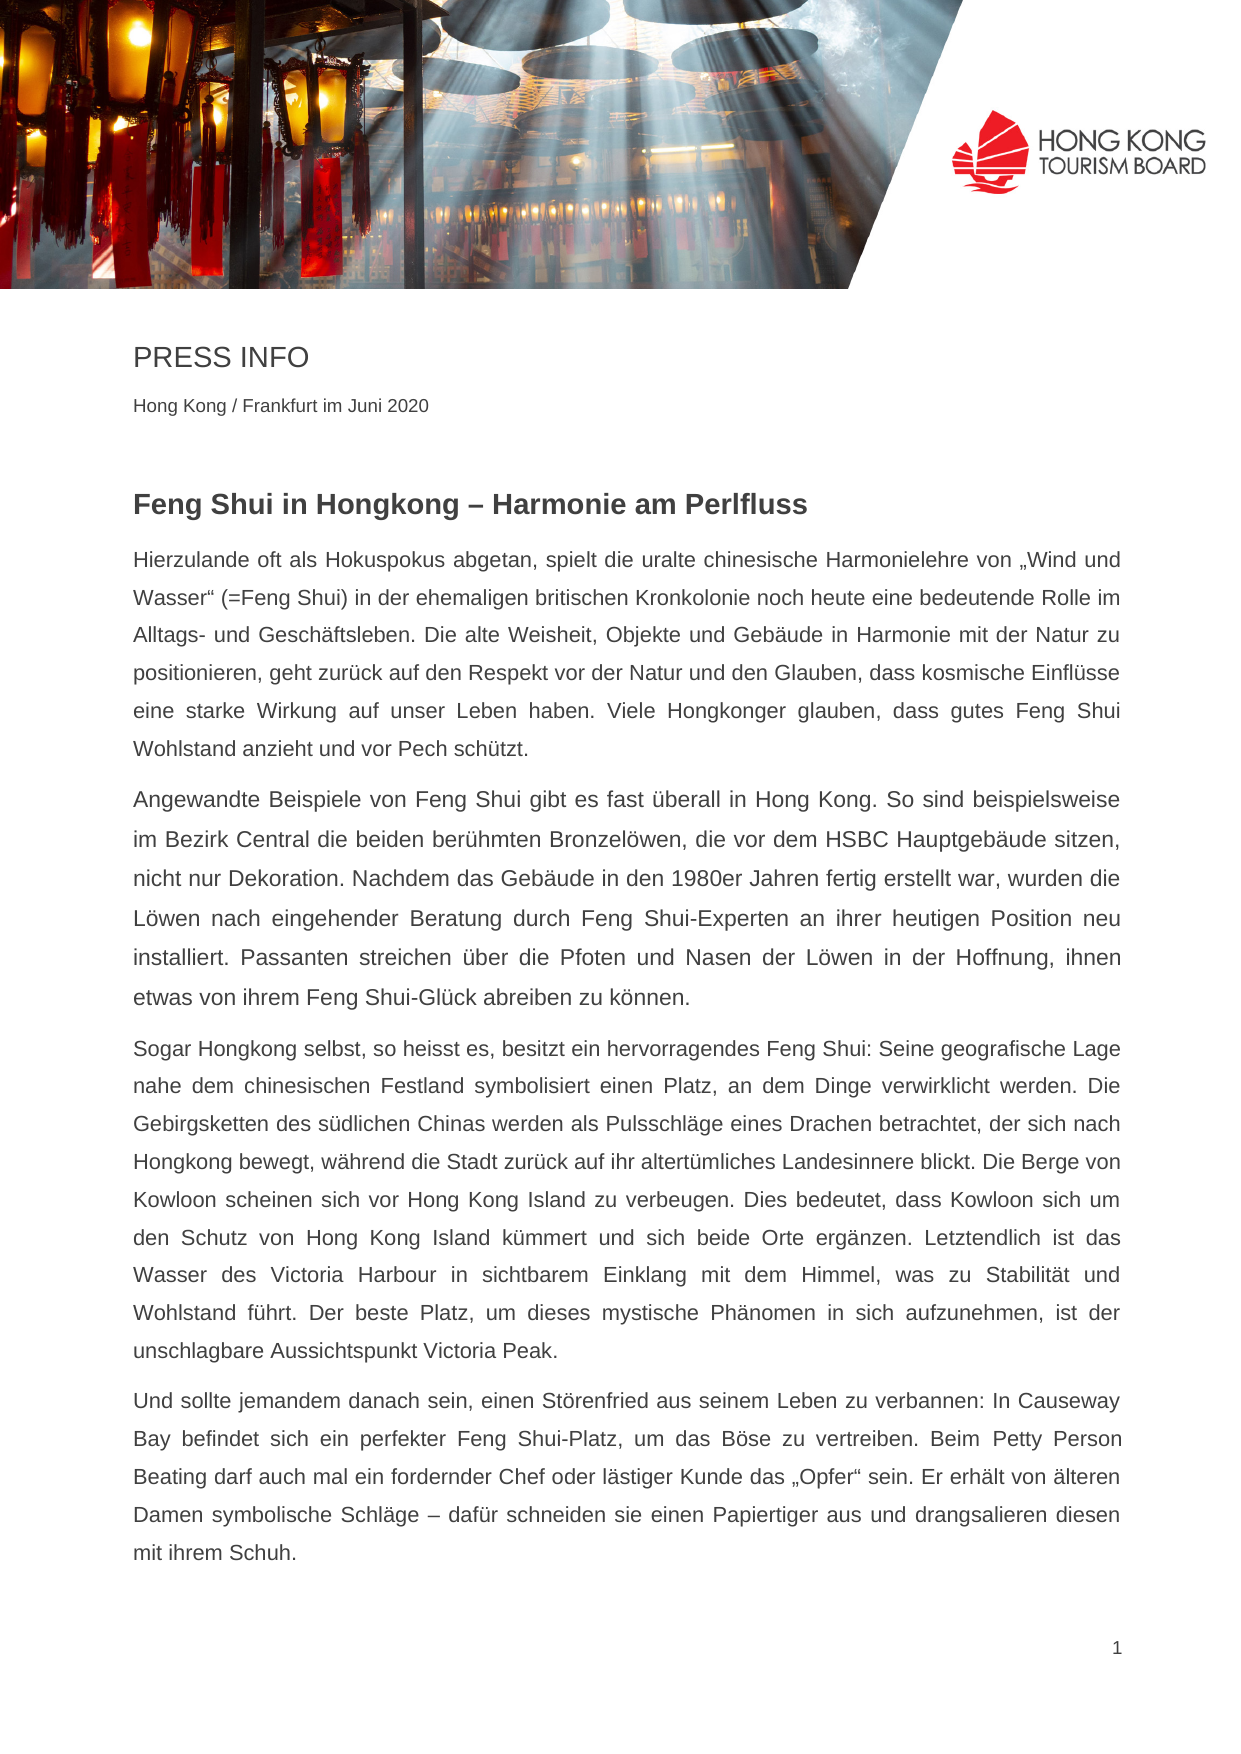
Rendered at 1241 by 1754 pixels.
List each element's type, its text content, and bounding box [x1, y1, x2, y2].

text Feng Shui in Hongkong – Harmonie am Perlfluss [133, 487, 1122, 521]
text Und sollte jemandem danach sein, einen Störenfried aus seinem Leben zu verbannen: In Causeway Bay befindet sich ein perfekter Feng Shui-Platz, um das Böse zu vertreiben. Beim Petty Person Beating darf auch mal ein fordernder Chef oder lästiger Kunde das „Opfer“ sein. Er erhält von älteren Damen symbolische Schläge – dafür schneiden sie einen Papiertiger aus und drangsalieren diesen mit ihrem Schuh. [133, 1388, 1122, 1565]
picture [0, 0, 1241, 289]
text Angewandte Beispiele von Feng Shui gibt es fast überall in Hong Kong. So sind beispielsweise im Bezirk Central die beiden berühmten Bronzelöwen, die vor dem HSBC Hauptgebäude sitzen, nicht nur Dekoration. Nachdem das Gebäude in den 1980er Jahren fertig erstellt war, wurden die Löwen nach eingehender Beratung durch Feng Shui-Experten an ihrer heutigen Position neu installiert. Passanten streichen über die Pfoten und Nasen der Löwen in der Hoffnung, ihnen etwas von ihrem Feng Shui-Glück abreiben zu können. [133, 786, 1122, 1010]
text Hierzulande oft als Hokuspokus abgetan, spielt die uralte chinesische Harmonielehre von „Wind und Wasser“ (=Feng Shui) in der ehemaligen britischen Kronkolonie noch heute eine bedeutende Rolle im Alltags- und Geschäftsleben. Die alte Weisheit, Objekte und Gebäude in Harmonie mit der Natur zu positionieren, geht zurück auf den Respekt vor der Natur und den Glauben, dass kosmische Einflüsse eine starke Wirkung auf unser Leben haben. Viele Hongkonger glauben, dass gutes Feng Shui Wohlstand anzieht und vor Pech schützt. [133, 547, 1122, 761]
text Sogar Hongkong selbst, so heisst es, besitzt ein hervorragendes Feng Shui: Seine geografische Lage nahe dem chinesischen Festland symbolisiert einen Platz, an dem Dinge verwirklicht werden. Die Gebirgsketten des südlichen Chinas werden als Pulsschläge eines Drachen betrachtet, der sich nach Hongkong bewegt, während die Stadt zurück auf ihr altertümliches Landesinnere blickt. Die Berge von Kowloon scheinen sich vor Hong Kong Island zu verbeugen. Dies bedeutet, dass Kowloon sich um den Schutz von Hong Kong Island kümmert und sich beide Orte ergänzen. Letztendlich ist das Wasser des Victoria Harbour in sichtbarem Einklang mit dem Himmel, was zu Stabilität und Wohlstand führt. Der beste Platz, um dieses mystische Phänomen in sich aufzunehmen, ist der unschlagbare Aussichtspunkt Victoria Peak. [133, 1035, 1122, 1363]
